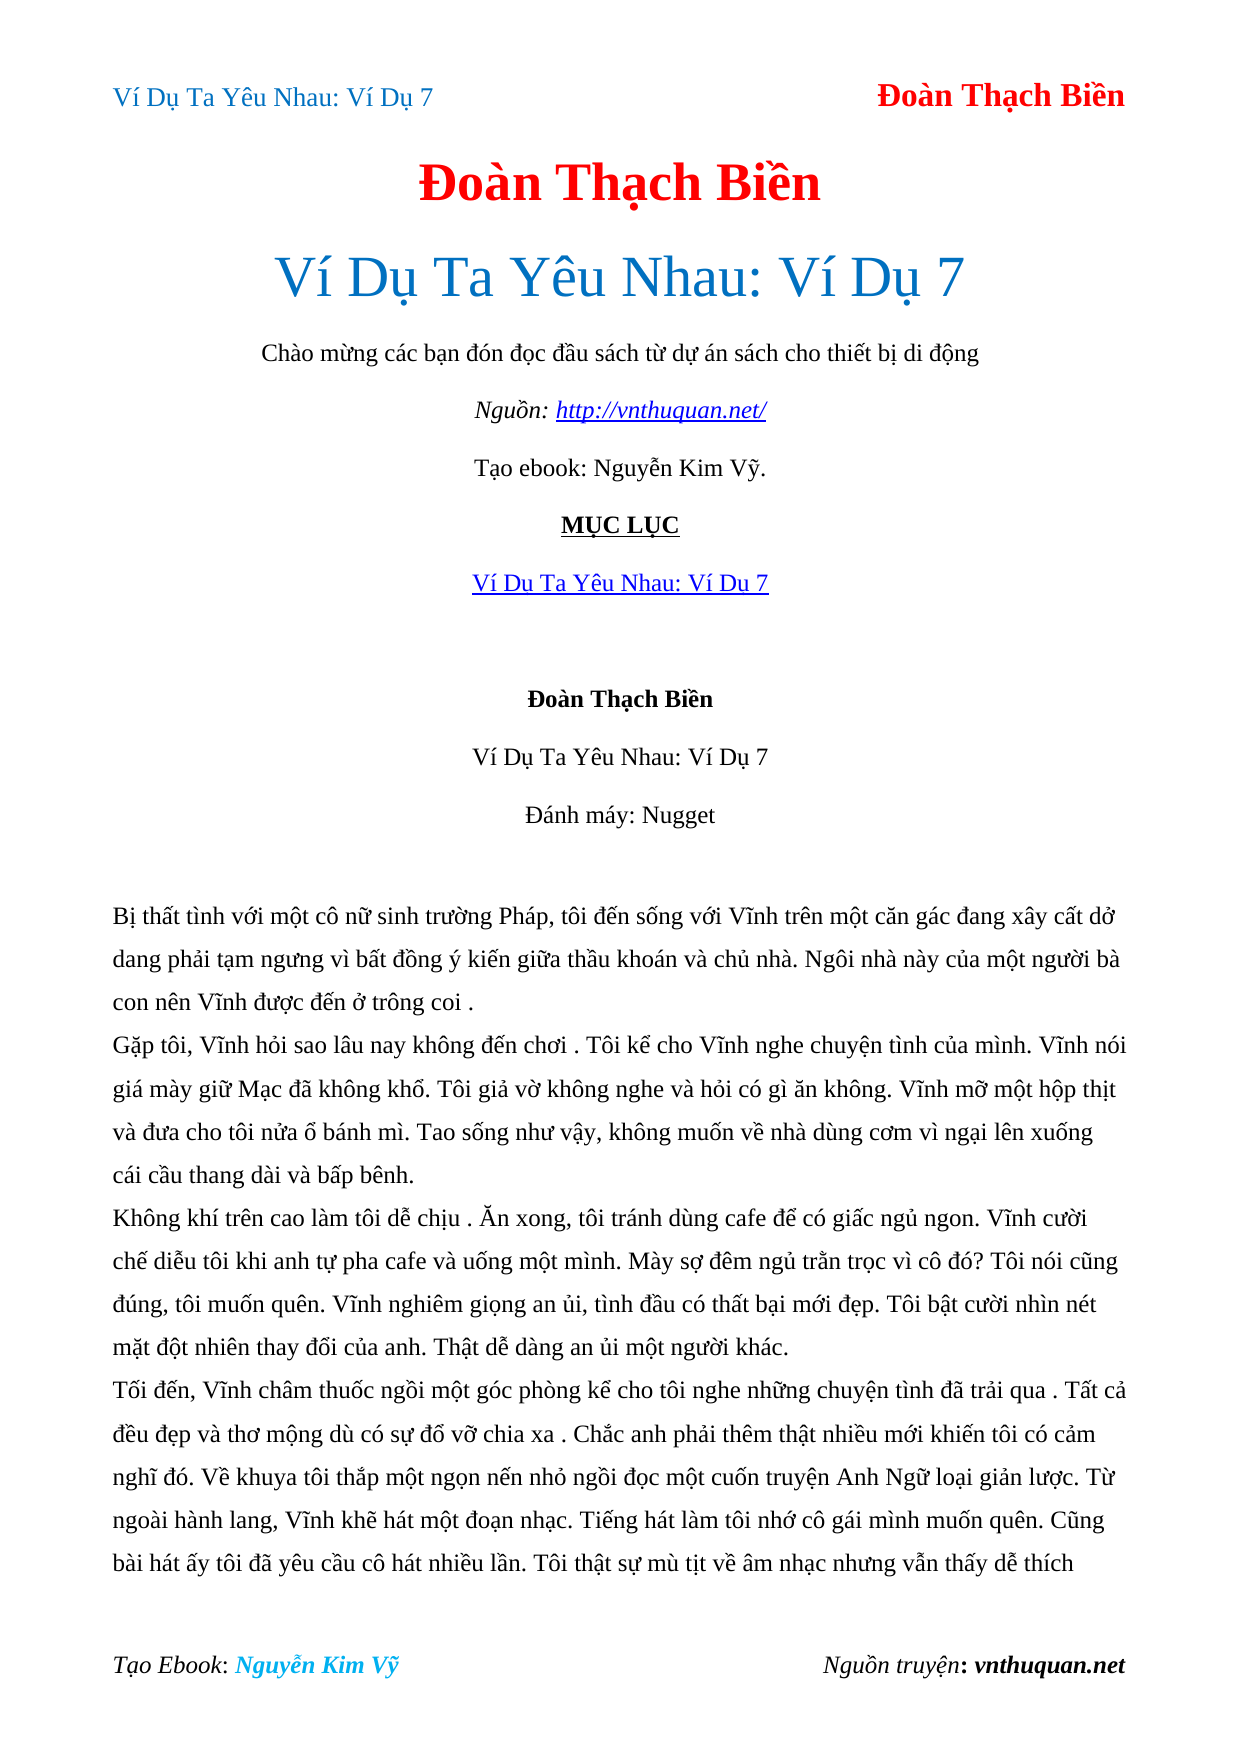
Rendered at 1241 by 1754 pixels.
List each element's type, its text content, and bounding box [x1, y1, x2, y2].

text Đoàn Thạch Biền [112, 684, 1128, 713]
text MỤC LỤC [112, 511, 1128, 539]
text Ví Dụ Ta Yêu Nhau: Ví Dụ 7 [112, 742, 1128, 771]
text Đoàn Thạch Biền [112, 150, 1128, 212]
text Ví Dụ Ta Yêu Nhau: Ví Dụ 7 [112, 241, 1128, 308]
text Ví Dụ Ta Yêu Nhau: Ví Dụ 7 [112, 568, 1128, 597]
text Đánh máy: Nugget [112, 800, 1128, 829]
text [112, 858, 1128, 1577]
text Chào mừng các bạn đón đọc đầu sách từ dự án sách cho thiết bị di động Nguồn: http://vnthuquan.net/ Tạo ebook: Nguyễn Kim Vỹ. [112, 338, 1128, 481]
